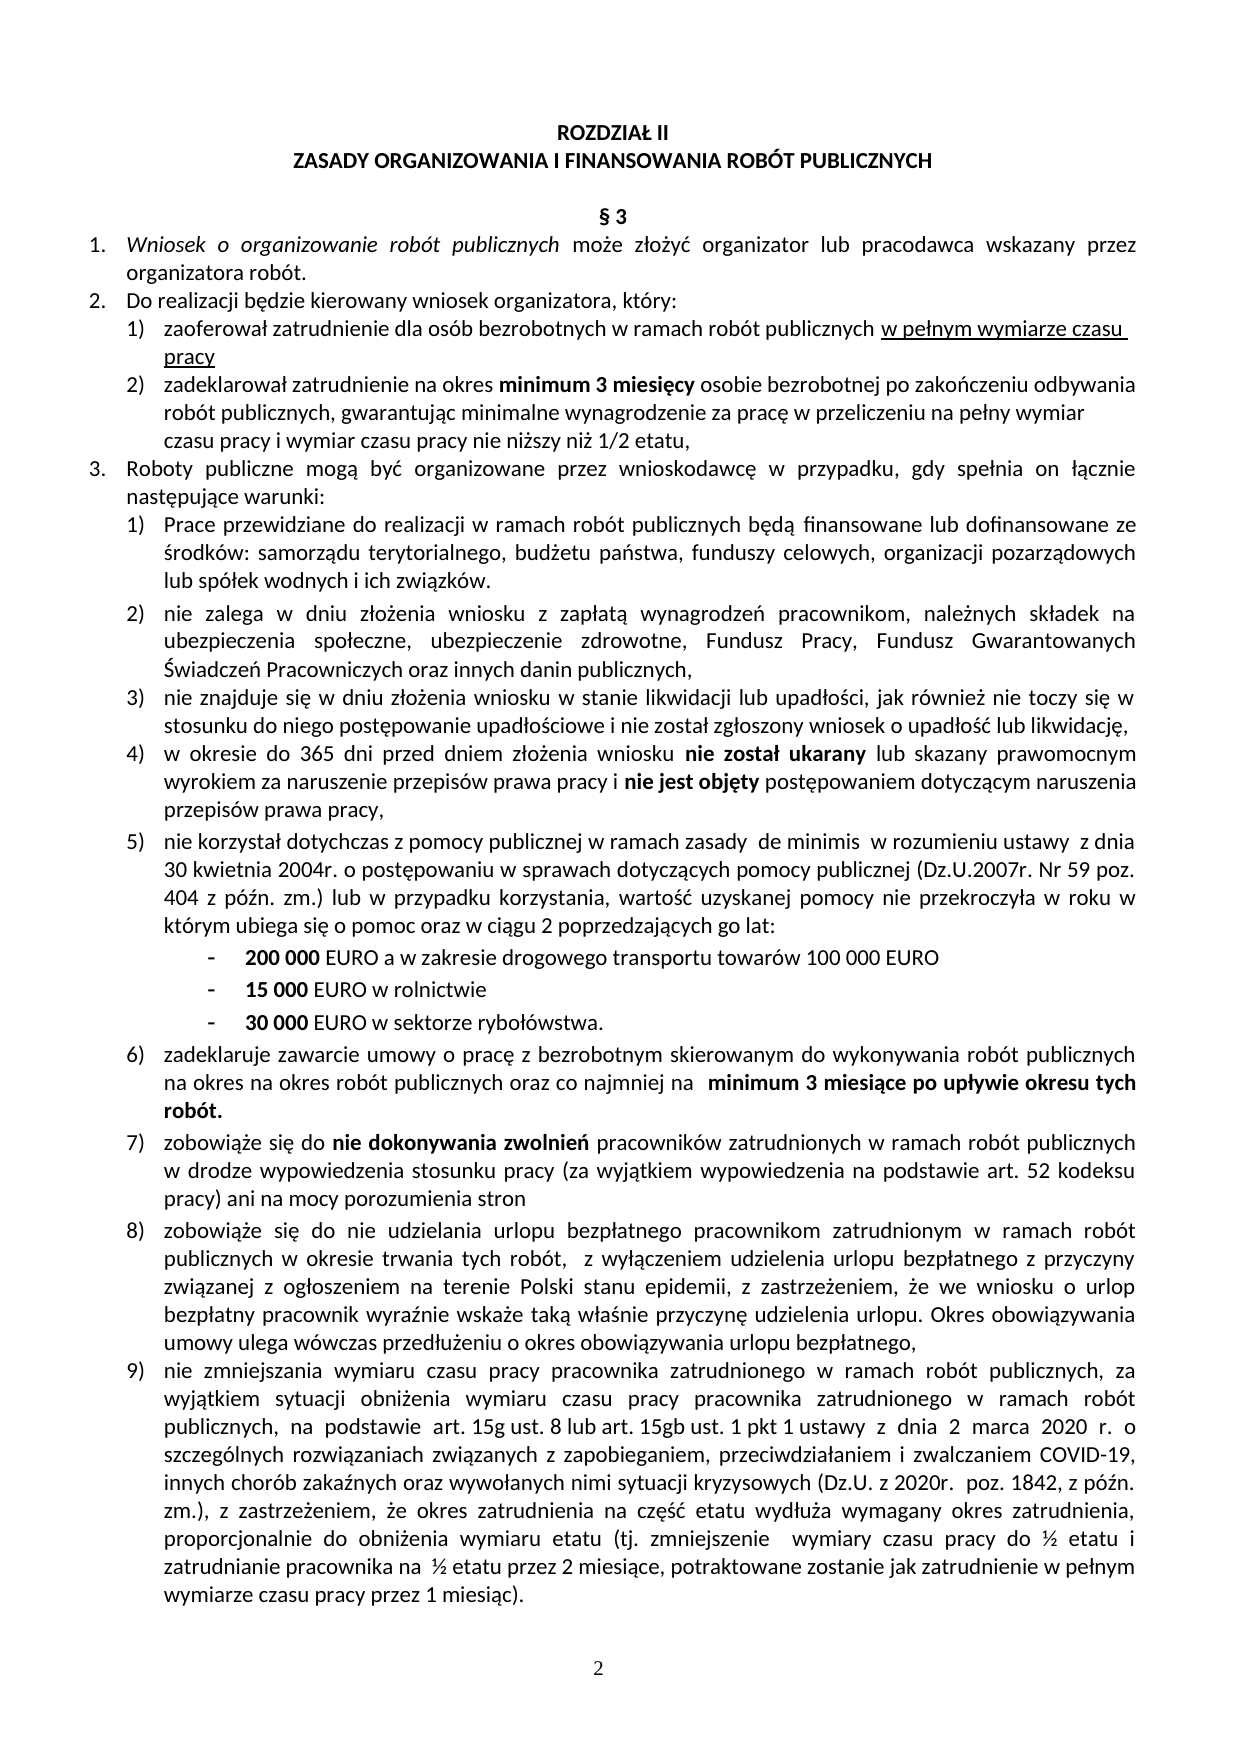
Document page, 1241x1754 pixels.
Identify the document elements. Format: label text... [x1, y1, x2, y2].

list nie zmniejszania wymiaru czasu pracy pracownika zatrudnionego w ramach robót publicznych, za wyjątkiem sytuacji obniżenia wymiaru czasu pracy pracownika zatrudnionego w ramach robót publicznych, na podstawie art. 15g ust. 8 lub art. 15gb ust. 1 pkt 1 ustawy z dnia 2 marca 2020 r. o szczególnych rozwiązaniach związanych z zapobieganiem, przeciwdziałaniem i zwalczaniem COVID-19, innych chorób zakaźnych oraz wywołanych nimi sytuacji kryzysowych (Dz.U. z 2020r. poz. 1842, z późn. zm.), z zastrzeżeniem, że okres zatrudnienia na część etatu wydłuża wymagany okres zatrudnienia, proporcjonalnie do obniżenia wymiaru etatu (tj. zmniejszenie wymiary czasu pracy do ½ etatu i zatrudnianie pracownika na ½ etatu przez 2 miesiące, potraktowane zostanie jak zatrudnienie w pełnym wymiarze czasu pracy przez 1 miesiąc). [126, 1356, 1137, 1608]
text § 3 [89, 202, 1137, 230]
list 30 000 EURO w sektorze rybołówstwa. [207, 1008, 1137, 1036]
list w okresie do 365 dni przed dniem złożenia wniosku nie został ukarany lub skazany prawomocnym wyrokiem za naruszenie przepisów prawa pracy i nie jest objęty postępowaniem dotyczącym naruszenia przepisów prawa pracy, [126, 739, 1137, 823]
list zobowiąże się do nie dokonywania zwolnień pracowników zatrudnionych w ramach robót publicznych w drodze wypowiedzenia stosunku pracy (za wyjątkiem wypowiedzenia na podstawie art. 52 kodeksu pracy) ani na mocy porozumienia stron [126, 1128, 1137, 1212]
list Do realizacji będzie kierowany wniosek organizatora, który: [89, 286, 1137, 314]
list 200 000 EURO a w zakresie drogowego transportu towarów 100 000 EURO [207, 943, 1137, 971]
list Wniosek o organizowanie robót publicznych może złożyć organizator lub pracodawca wskazany przez organizatora robót. [89, 230, 1137, 286]
text ROZDZIAŁ II [89, 118, 1137, 146]
list zaoferował zatrudnienie dla osób bezrobotnych w ramach robót publicznych w pełnym wymiarze czasu pracy [126, 314, 1137, 370]
list Prace przewidziane do realizacji w ramach robót publicznych będą finansowane lub dofinansowane ze środków: samorządu terytorialnego, budżetu państwa, funduszy celowych, organizacji pozarządowych lub spółek wodnych i ich związków. [126, 510, 1137, 594]
list nie znajduje się w dniu złożenia wniosku w stanie likwidacji lub upadłości, jak również nie toczy się w stosunku do niego postępowanie upadłościowe i nie został zgłoszony wniosek o upadłość lub likwidację, [126, 683, 1137, 739]
list zobowiąże się do nie udzielania urlopu bezpłatnego pracownikom zatrudnionym w ramach robót publicznych w okresie trwania tych robót, z wyłączeniem udzielenia urlopu bezpłatnego z przyczyny związanej z ogłoszeniem na terenie Polski stanu epidemii, z zastrzeżeniem, że we wniosku o urlop bezpłatny pracownik wyraźnie wskaże taką właśnie przyczynę udzielenia urlopu. Okres obowiązywania umowy ulega wówczas przedłużeniu o okres obowiązywania urlopu bezpłatnego, [126, 1216, 1137, 1356]
list zadeklaruje zawarcie umowy o pracę z bezrobotnym skierowanym do wykonywania robót publicznych na okres na okres robót publicznych oraz co najmniej na minimum 3 miesiące po upływie okresu tych robót. [126, 1040, 1137, 1124]
text ZASADY ORGANIZOWANIA I FINANSOWANIA ROBÓT PUBLICZNYCH [89, 146, 1137, 174]
list nie korzystał dotychczas z pomocy publicznej w ramach zasady de minimis w rozumieniu ustawy z dnia 30 kwietnia 2004r. o postępowaniu w sprawach dotyczących pomocy publicznej (Dz.U.2007r. Nr 59 poz. 404 z późn. zm.) lub w przypadku korzystania, wartość uzyskanej pomocy nie przekroczyła w roku w którym ubiega się o pomoc oraz w ciągu 2 poprzedzających go lat: [126, 827, 1137, 939]
list nie zalega w dniu złożenia wniosku z zapłatą wynagrodzeń pracownikom, należnych składek na ubezpieczenia społeczne, ubezpieczenie zdrowotne, Fundusz Pracy, Fundusz Gwarantowanych Świadczeń Pracowniczych oraz innych danin publicznych, [126, 599, 1137, 683]
list Roboty publiczne mogą być organizowane przez wnioskodawcę w przypadku, gdy spełnia on łącznie następujące warunki: [89, 454, 1137, 510]
list 15 000 EURO w rolnictwie [207, 975, 1137, 1003]
list zadeklarował zatrudnienie na okres minimum 3 miesięcy osobie bezrobotnej po zakończeniu odbywania robót publicznych, gwarantując minimalne wynagrodzenie za pracę w przeliczeniu na pełny wymiar czasu pracy i wymiar czasu pracy nie niższy niż 1/2 etatu, [126, 370, 1137, 454]
